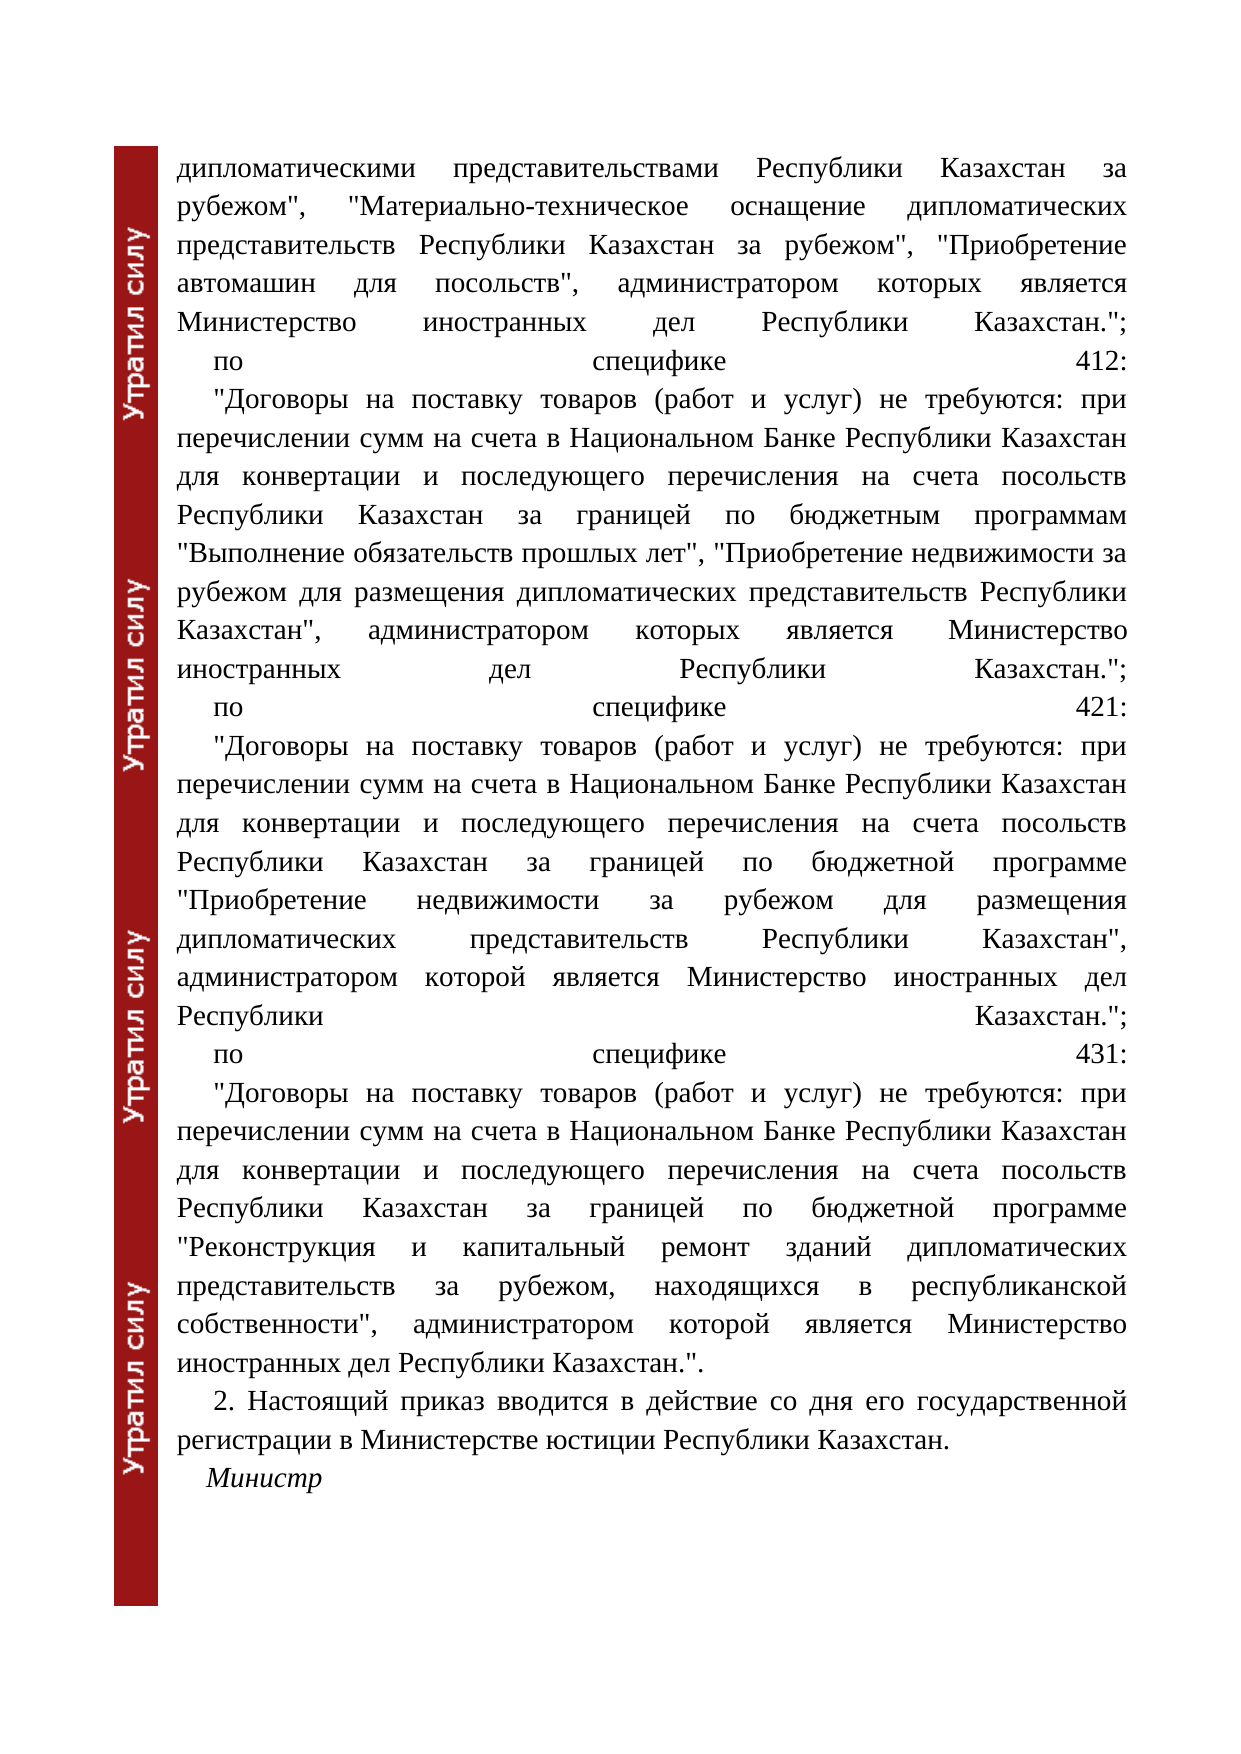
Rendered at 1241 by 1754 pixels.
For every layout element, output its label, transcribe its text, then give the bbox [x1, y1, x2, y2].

picture [114, 1455, 158, 1460]
picture [114, 1378, 158, 1383]
text Министр [112, 1460, 1128, 1494]
picture [114, 1494, 158, 1606]
text 2. Настоящий приказ вводится в действие со дня его государственной регистрации в Министерстве юстиции Республики Казахстан. [112, 1383, 1128, 1455]
picture [114, 146, 158, 150]
